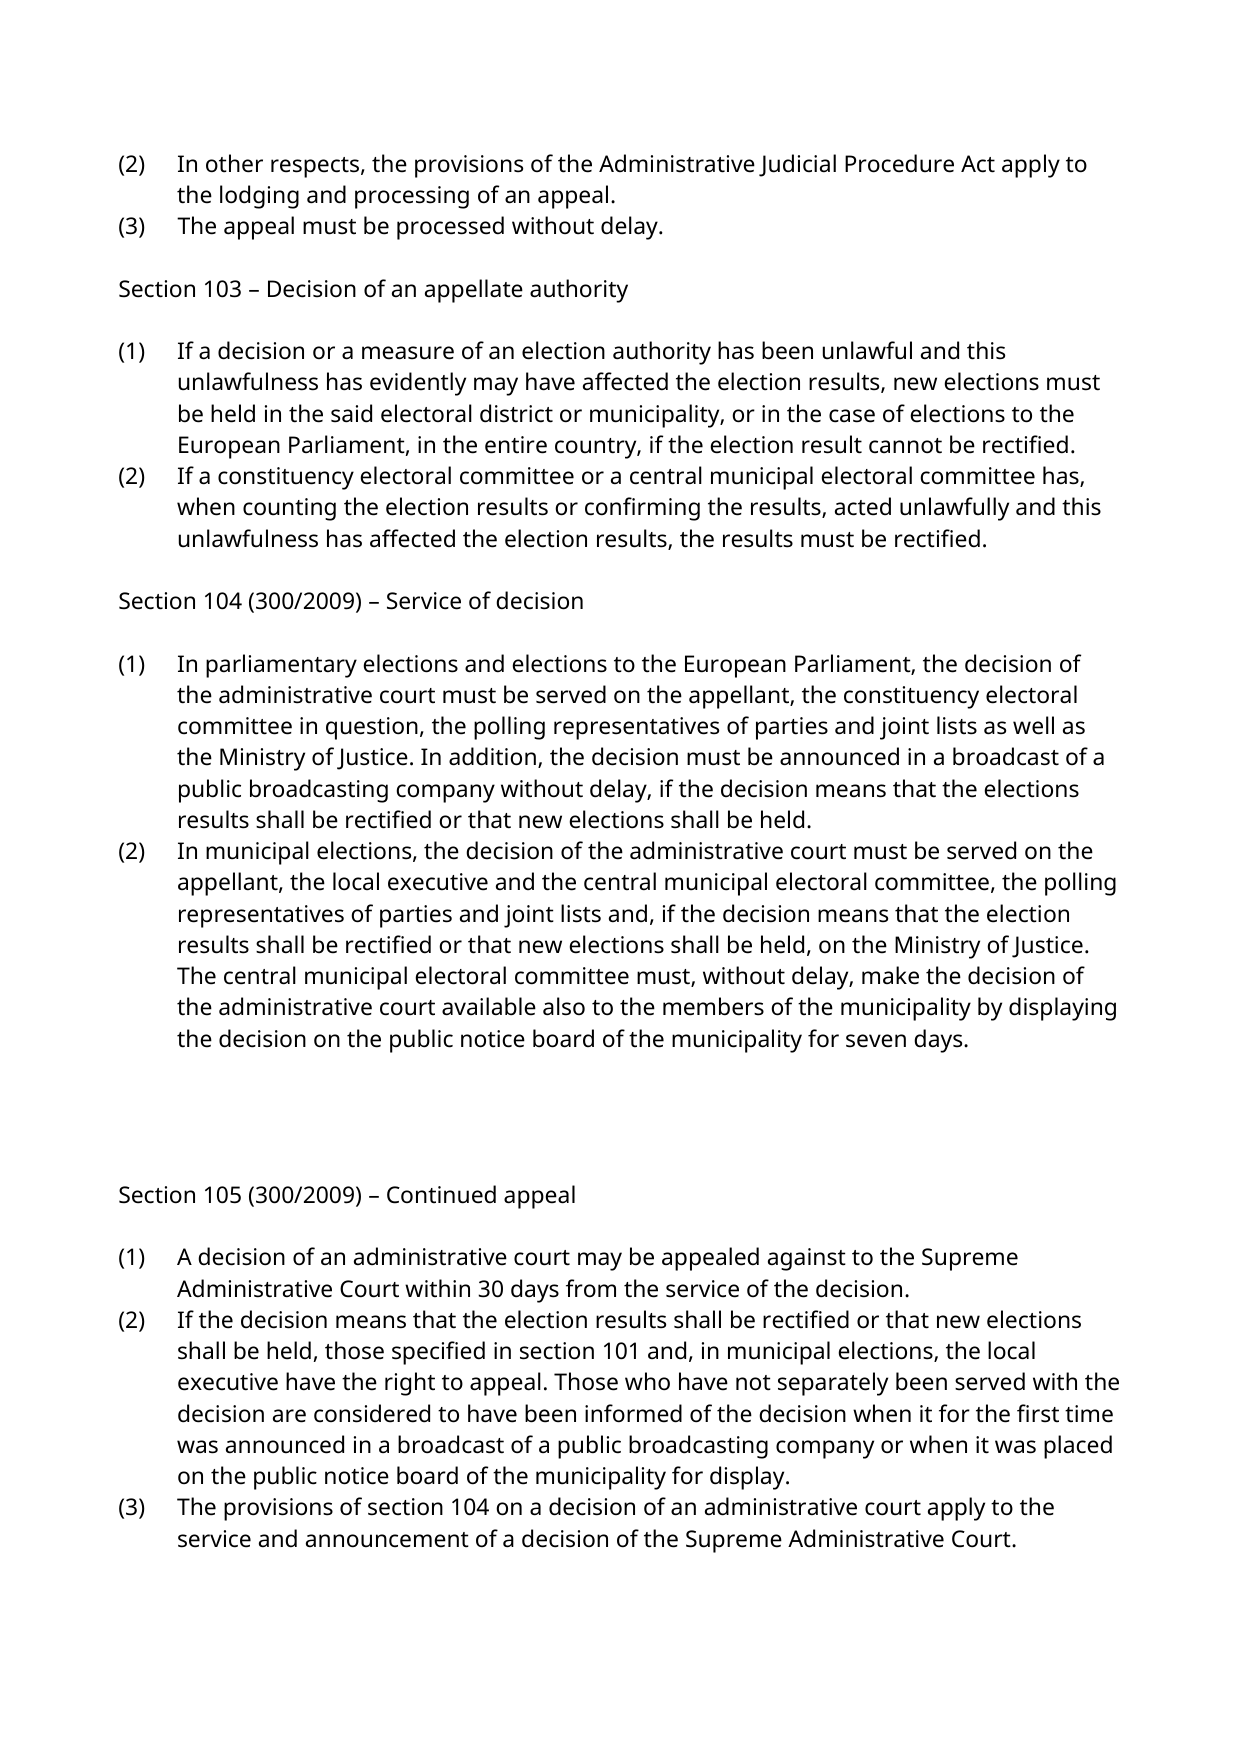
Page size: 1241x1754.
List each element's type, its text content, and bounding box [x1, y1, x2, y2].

text (2) If a constituency electoral committee or a central municipal electoral committee has, when counting the election results or confirming the results, acted unlawfully and this unlawfulness has affected the election results, the results must be rectified. [118, 460, 1122, 554]
text (2) If the decision means that the election results shall be rectified or that new elections shall be held, those specified in section 101 and, in municipal elections, the local executive have the right to appeal. Those who have not separately been served with the decision are considered to have been informed of the decision when it for the first time was announced in a broadcast of a public broadcasting company or when it was placed on the public notice board of the municipality for display. [118, 1304, 1122, 1491]
text (3) The provisions of section 104 on a decision of an administrative court apply to the service and announcement of a decision of the Supreme Administrative Court. [118, 1491, 1122, 1554]
text Section 105 (300/2009) – Continued appeal [118, 1179, 1122, 1210]
text (1) A decision of an administrative court may be appealed against to the Supreme Administrative Court within 30 days from the service of the decision. [118, 1241, 1122, 1304]
text Section 103 – Decision of an appellate authority [118, 273, 1122, 304]
text (2) In other respects, the provisions of the Administrative Judicial Procedure Act apply to the lodging and processing of an appeal. [118, 148, 1122, 210]
text (1) If a decision or a measure of an election authority has been unlawful and this unlawfulness has evidently may have affected the election results, new elections must be held in the said electoral district or municipality, or in the case of elections to the European Parliament, in the entire country, if the election result cannot be rectified. [118, 335, 1122, 460]
text (1) In parliamentary elections and elections to the European Parliament, the decision of the administrative court must be served on the appellant, the constituency electoral committee in question, the polling representatives of parties and joint lists as well as the Ministry of Justice. In addition, the decision must be announced in a broadcast of a public broadcasting company without delay, if the decision means that the elections results shall be rectified or that new elections shall be held. [118, 648, 1122, 835]
text (3) The appeal must be processed without delay. [118, 210, 1122, 241]
text Section 104 (300/2009) – Service of decision [118, 585, 1122, 616]
text (2) In municipal elections, the decision of the administrative court must be served on the appellant, the local executive and the central municipal electoral committee, the polling representatives of parties and joint lists and, if the decision means that the election results shall be rectified or that new elections shall be held, on the Ministry of Justice. The central municipal electoral committee must, without delay, make the decision of the administrative court available also to the members of the municipality by displaying the decision on the public notice board of the municipality for seven days. [118, 835, 1122, 1054]
